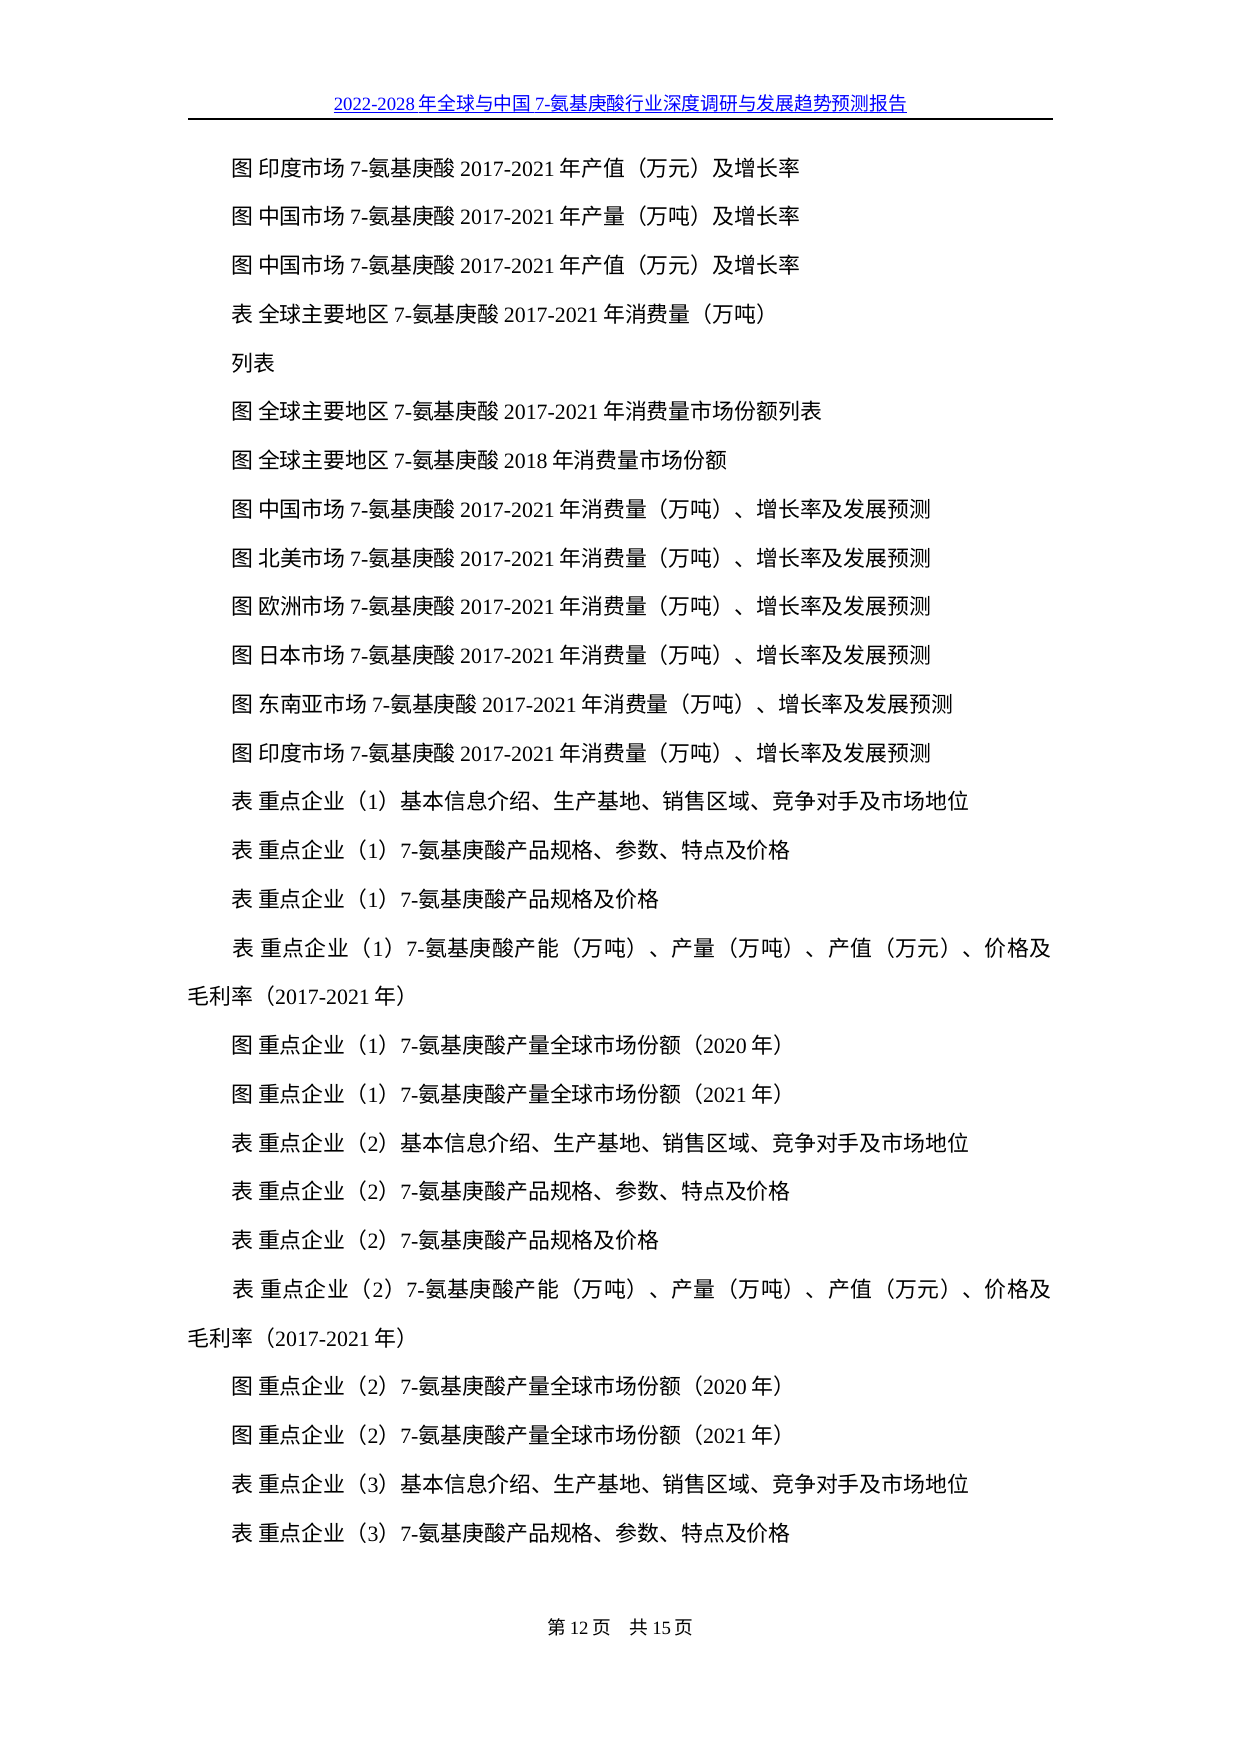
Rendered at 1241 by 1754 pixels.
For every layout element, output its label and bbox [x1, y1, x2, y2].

text [187, 150, 1053, 1548]
